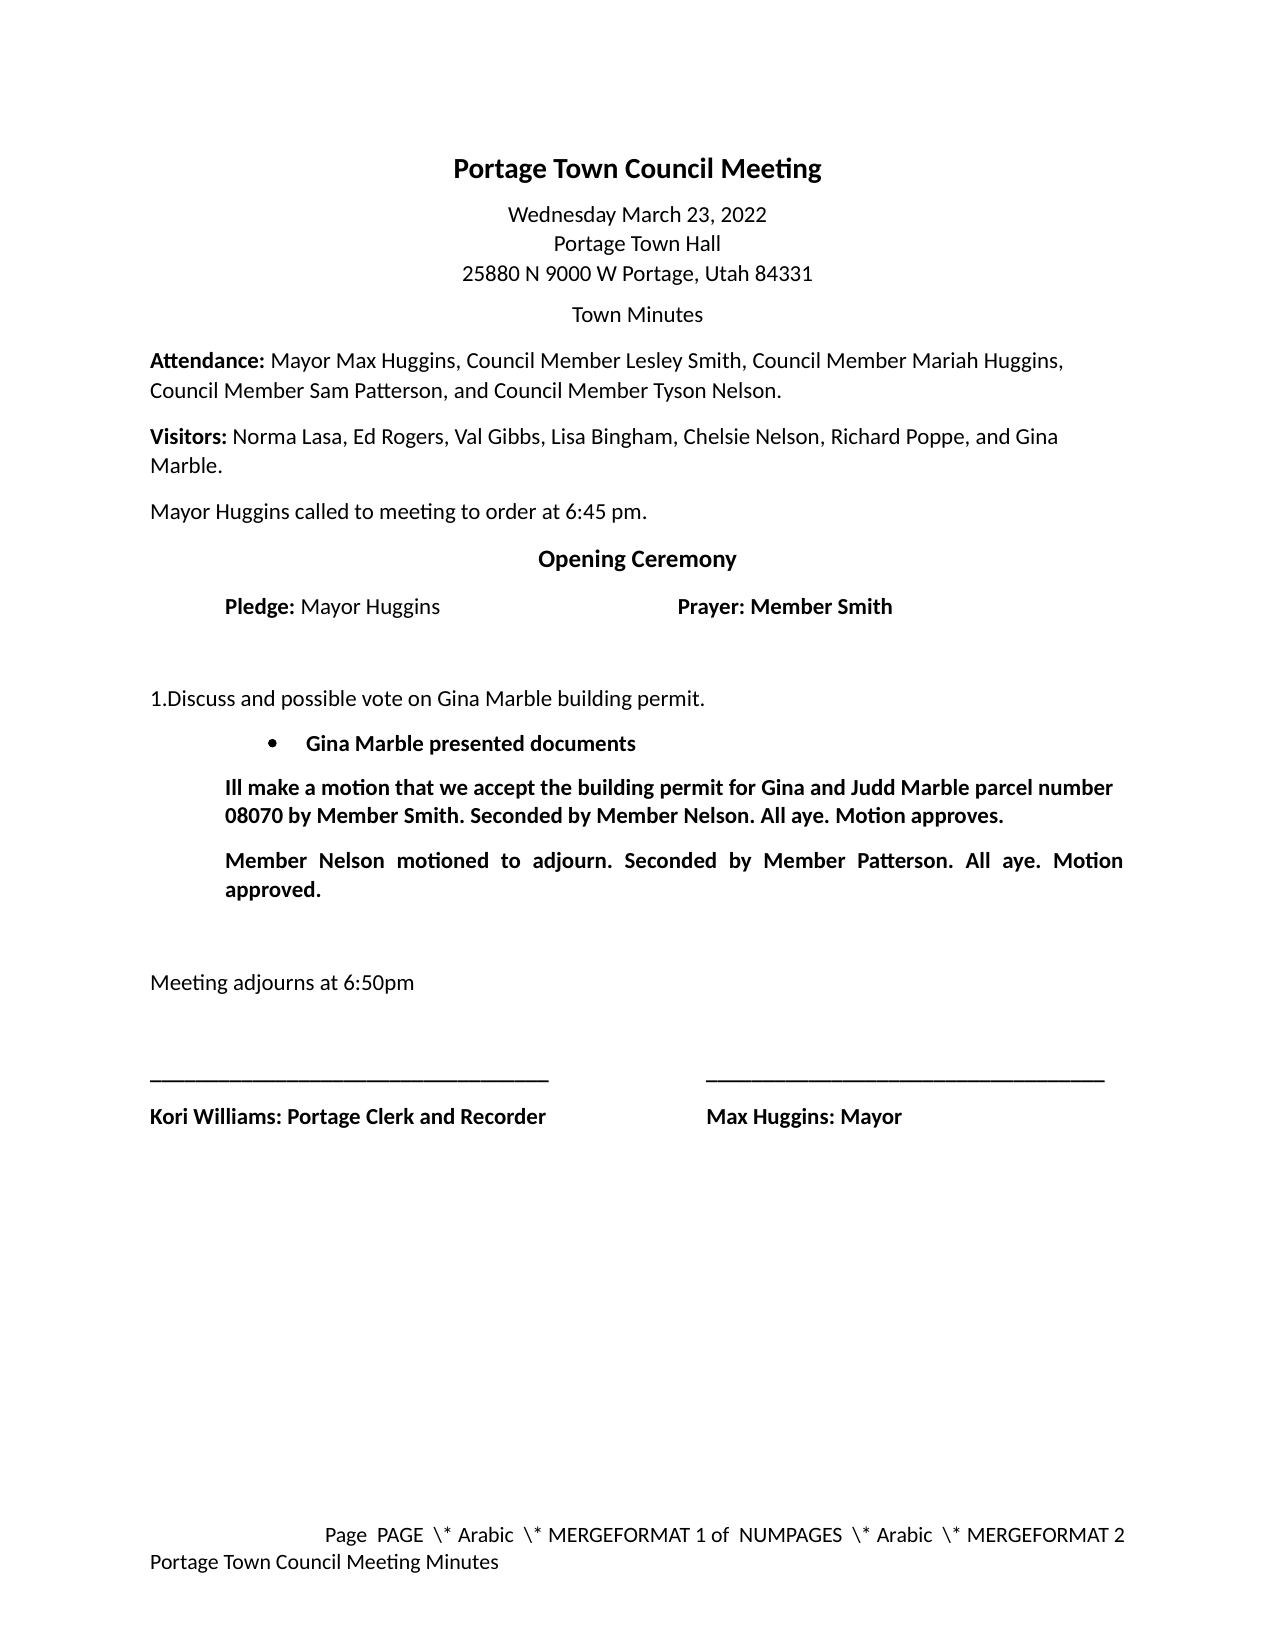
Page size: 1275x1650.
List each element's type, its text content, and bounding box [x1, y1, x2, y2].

text Pledge: Mayor Huggins Prayer: Member Smith [150, 592, 1125, 620]
text Portage Town Council Meeting [150, 150, 1125, 186]
text Member Nelson motioned to adjourn. Seconded by Member Patterson. All aye. Motion approved. [225, 846, 1125, 904]
text Meeting adjourns at 6:50pm [150, 968, 1125, 996]
text Town Minutes [150, 301, 1125, 328]
text Kori Williams: Portage Clerk and Recorder Max Huggins: Mayor [150, 1102, 1125, 1130]
text Portage Town Hall [150, 229, 1125, 257]
text Attendance: Mayor Max Huggins, Council Member Lesley Smith, Council Member Mariah Huggins, Council Member Sam Patterson, and Council Member Tyson Nelson. [150, 347, 1125, 404]
text Visitors: Norma Lasa, Ed Rogers, Val Gibbs, Lisa Bingham, Chelsie Nelson, Richard Poppe, and Gina Marble. [150, 422, 1125, 479]
text Opening Ceremony [150, 543, 1125, 574]
text 25880 N 9000 W Portage, Utah 84331 [150, 259, 1125, 287]
list Gina Marble presented documents [268, 729, 1125, 757]
text Ill make a motion that we accept the building permit for Gina and Judd Marble parcel number 08070 by Member Smith. Seconded by Member Nelson. All aye. Motion approves. [225, 773, 1125, 829]
text Wednesday March 23, 2022 [150, 200, 1125, 228]
text 1.Discuss and possible vote on Gina Marble building permit. [150, 684, 1125, 712]
text ___________________________________ ___________________________________ [150, 1057, 1125, 1085]
text Mayor Huggins called to meeting to order at 6:45 pm. [150, 497, 1125, 525]
